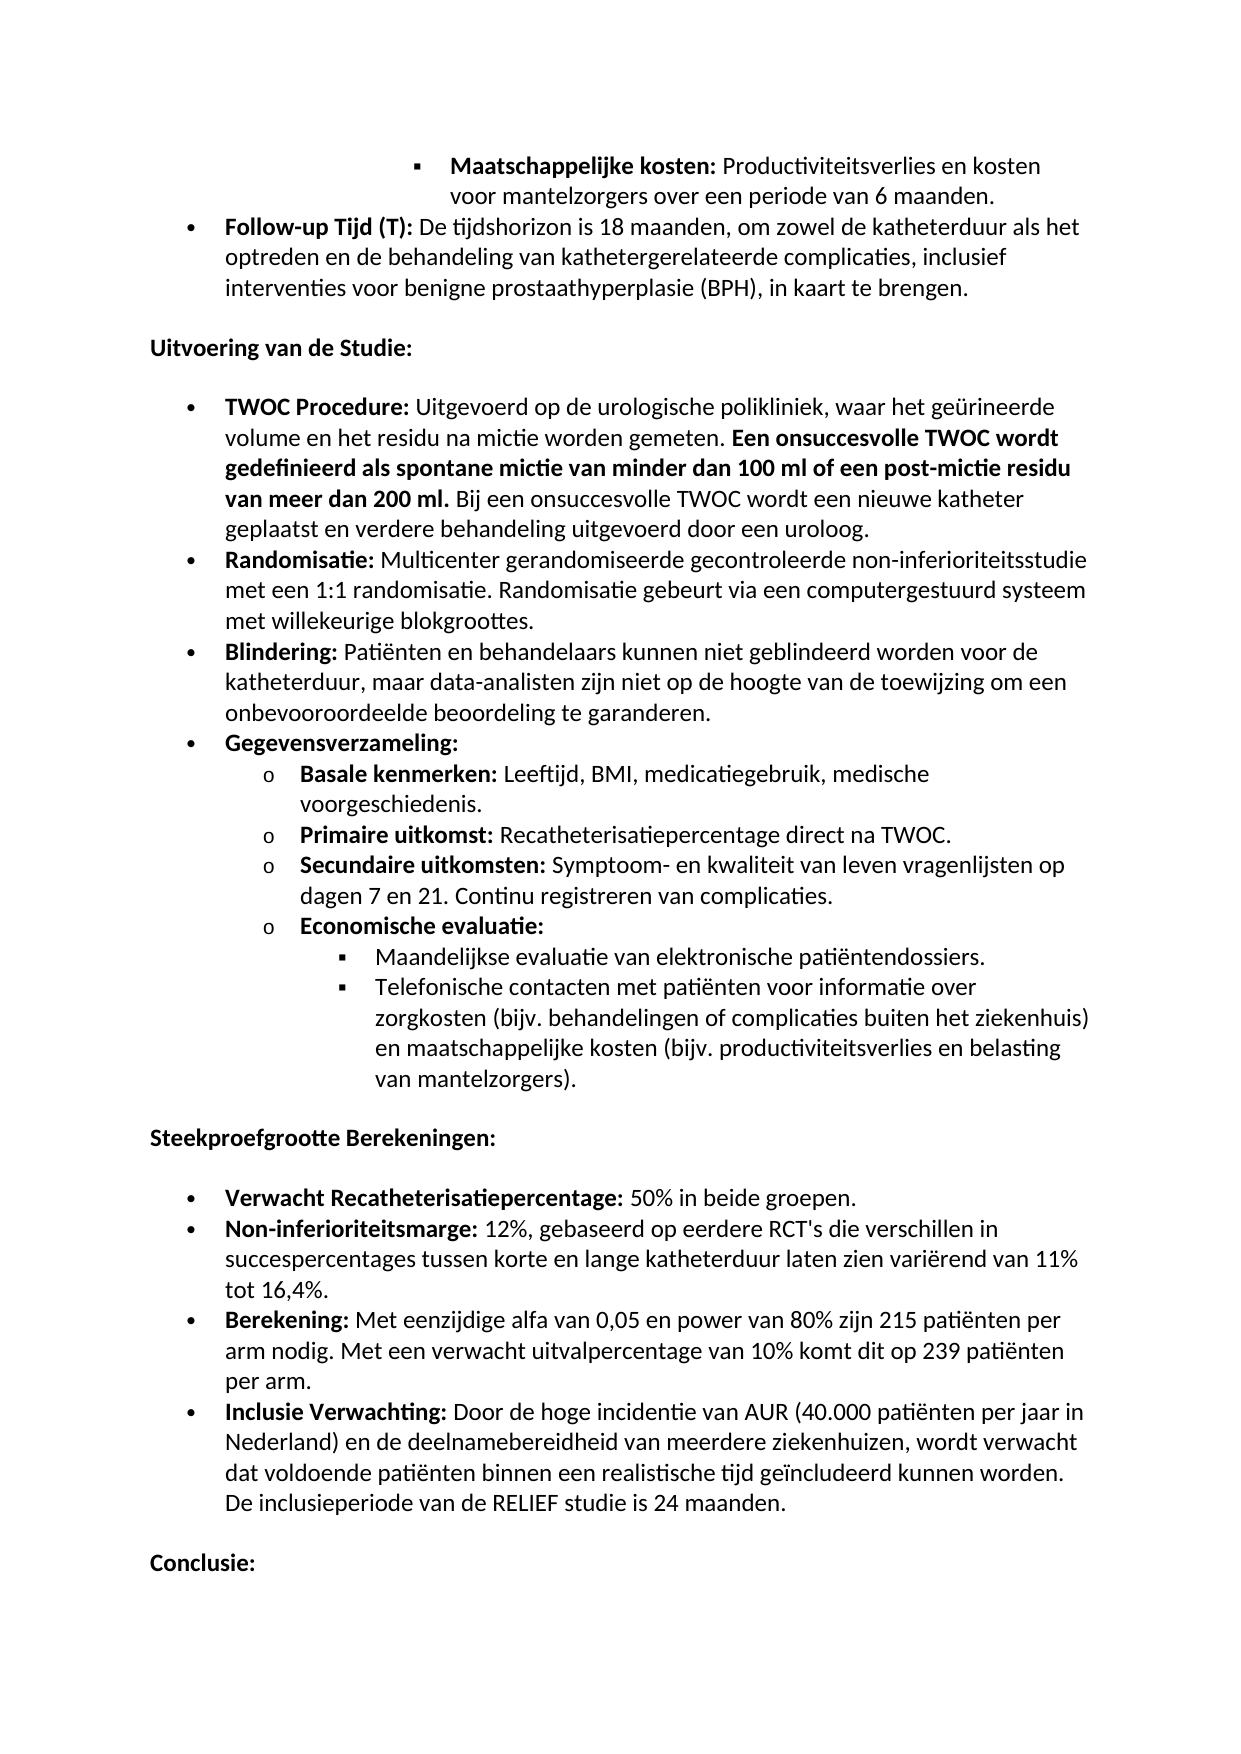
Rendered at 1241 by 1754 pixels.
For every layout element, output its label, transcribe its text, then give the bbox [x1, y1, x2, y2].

list TWOC Procedure: Uitgevoerd op de urologische polikliniek, waar het geürineerde volume en het residu na mictie worden gemeten. Een onsuccesvolle TWOC wordt gedefinieerd als spontane mictie van minder dan 100 ml of een post-mictie residu van meer dan 200 ml. Bij een onsuccesvolle TWOC wordt een nieuwe katheter geplaatst en verdere behandeling uitgevoerd door een uroloog. [187, 391, 1090, 544]
list Maandelijkse evaluatie van elektronische patiëntendossiers. [337, 941, 1090, 971]
list Gegevensverzameling: [187, 727, 1090, 758]
list Maatschappelijke kosten: Productiviteitsverlies en kosten voor mantelzorgers over een periode van 6 maanden. [412, 150, 1090, 211]
list Telefonische contacten met patiënten voor informatie over zorgkosten (bijv. behandelingen of complicaties buiten het ziekenhuis) en maatschappelijke kosten (bijv. productiviteitsverlies en belasting van mantelzorgers). [337, 971, 1090, 1093]
text Uitvoering van de Studie: [150, 332, 1090, 362]
list Berekening: Met eenzijdige alfa van 0,05 en power van 80% zijn 215 patiënten per arm nodig. Met een verwacht uitvalpercentage van 10% komt dit op 239 patiënten per arm. [187, 1304, 1090, 1396]
list Verwacht Recatheterisatiepercentage: 50% in beide groepen. [187, 1182, 1090, 1213]
list Secundaire uitkomsten: Symptoom- en kwaliteit van leven vragenlijsten op dagen 7 en 21. Continu registreren van complicaties. [262, 849, 1090, 910]
list Blindering: Patiënten en behandelaars kunnen niet geblindeerd worden voor de katheterduur, maar data-analisten zijn niet op de hoogte van de toewijzing om een onbevooroordeelde beoordeling te garanderen. [187, 636, 1090, 727]
list Inclusie Verwachting: Door de hoge incidentie van AUR (40.000 patiënten per jaar in Nederland) en de deelnamebereidheid van meerdere ziekenhuizen, wordt verwacht dat voldoende patiënten binnen een realistische tijd geïncludeerd kunnen worden. De inclusieperiode van de RELIEF studie is 24 maanden. [187, 1396, 1090, 1518]
list Basale kenmerken: Leeftijd, BMI, medicatiegebruik, medische voorgeschiedenis. [262, 758, 1090, 819]
list Primaire uitkomst: Recatheterisatiepercentage direct na TWOC. [262, 819, 1090, 849]
text Conclusie: [150, 1547, 1090, 1578]
text Steekproefgrootte Berekeningen: [150, 1123, 1090, 1153]
list Follow-up Tijd (T): De tijdshorizon is 18 maanden, om zowel de katheterduur als het optreden en de behandeling van kathetergerelateerde complicaties, inclusief interventies voor benigne prostaathyperplasie (BPH), in kaart te brengen. [187, 211, 1090, 303]
list Non-inferioriteitsmarge: 12%, gebaseerd op eerdere RCT's die verschillen in succespercentages tussen korte en lange katheterduur laten zien variërend van 11% tot 16,4%. [187, 1213, 1090, 1304]
list Economische evaluatie: [262, 910, 1090, 941]
list Randomisatie: Multicenter gerandomiseerde gecontroleerde non-inferioriteitsstudie met een 1:1 randomisatie. Randomisatie gebeurt via een computergestuurd systeem met willekeurige blokgroottes. [187, 544, 1090, 636]
